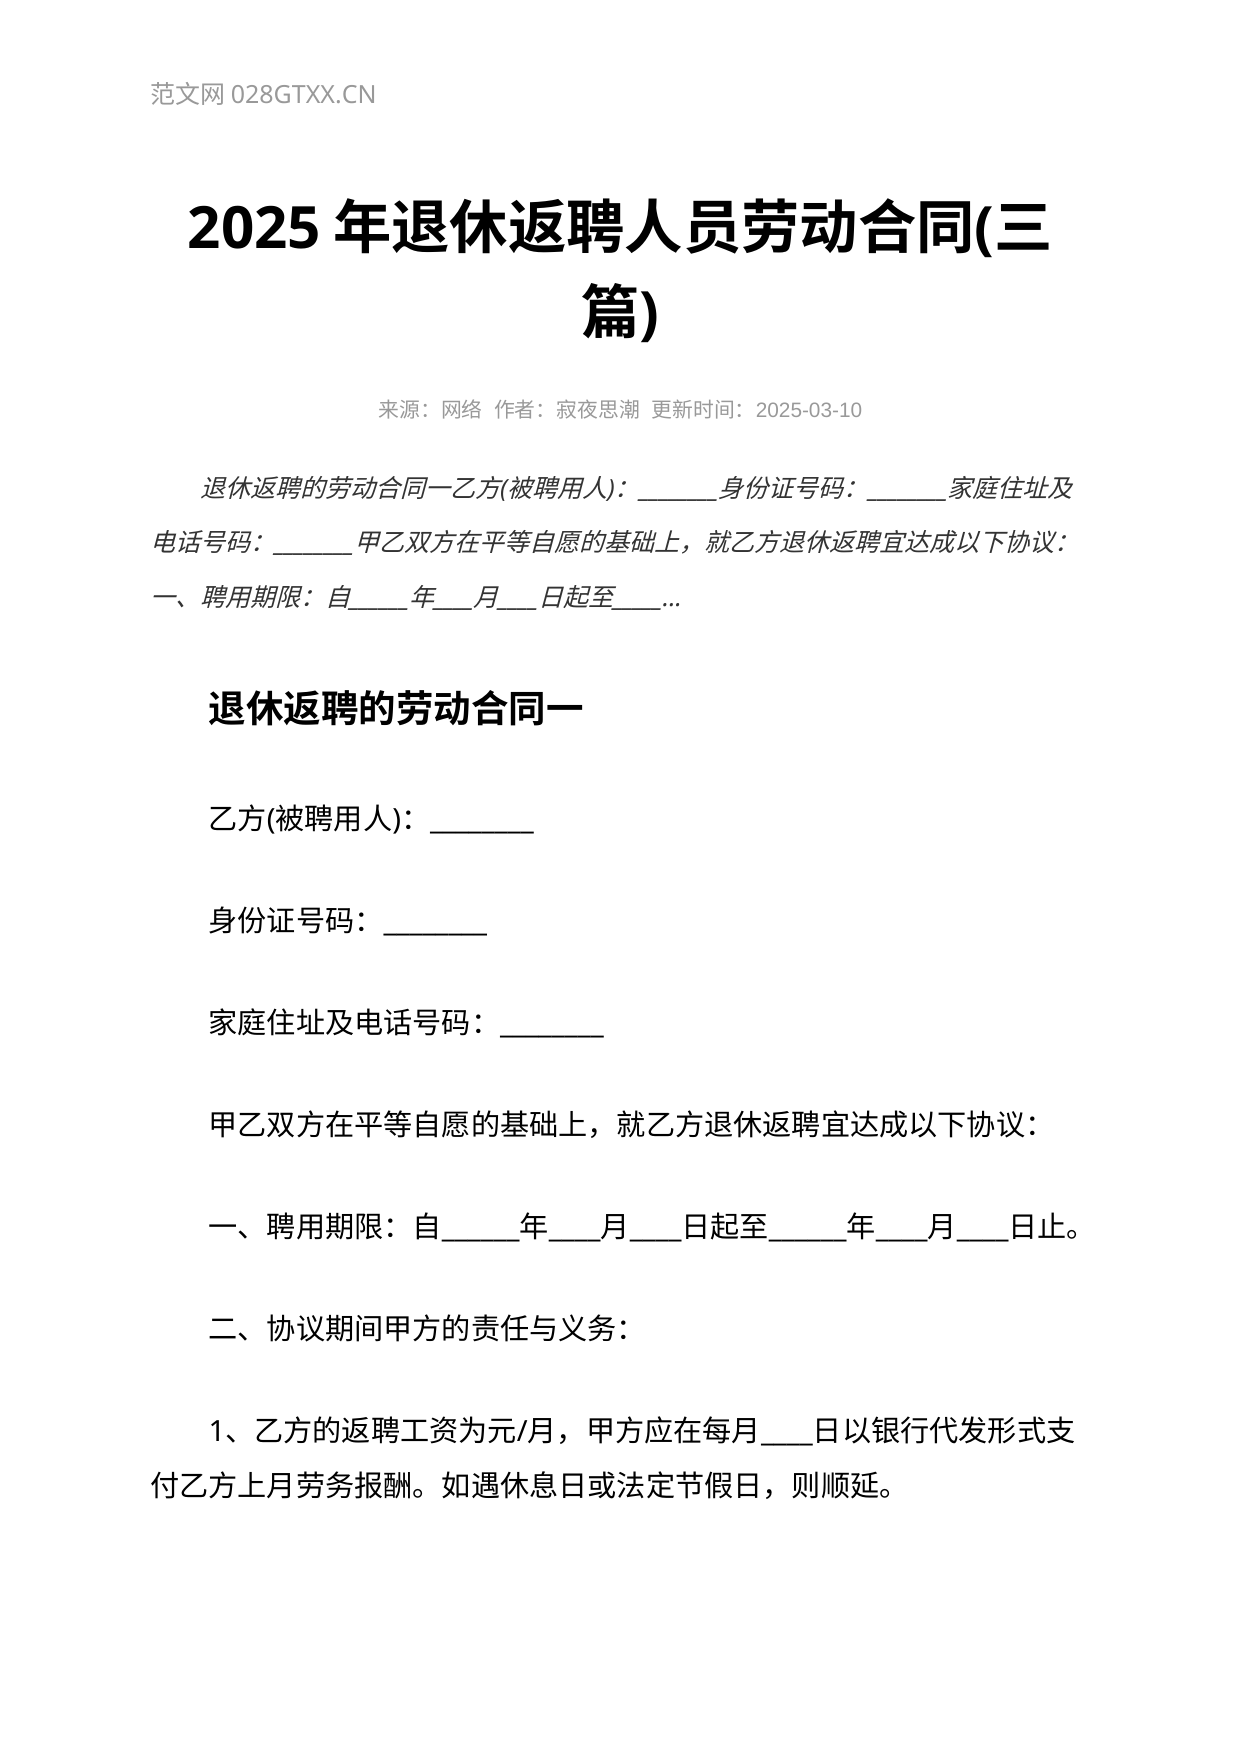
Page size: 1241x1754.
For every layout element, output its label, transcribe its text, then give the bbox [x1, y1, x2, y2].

text 1、乙方的返聘工资为元/月，甲方应在每月____日以银行代发形式支付乙方上月劳务报酬。如遇休息日或法定节假日，则顺延。 [150, 1407, 1090, 1505]
text 二、协议期间甲方的责任与义务： [150, 1306, 1090, 1348]
text 退休返聘的劳动合同一 [150, 678, 1090, 733]
text 家庭住址及电话号码：________ [150, 1000, 1090, 1042]
subtitle 2025年退休返聘人员劳动合同(三篇) [150, 181, 1090, 351]
text 退休返聘的劳动合同一乙方(被聘用人)：________身份证号码：________家庭住址及电话号码：________甲乙双方在平等自愿的基础上，就乙方退休返聘宜达成以下协议：一、聘用期限：自______年____月____日起至_____... [150, 468, 1090, 613]
text 来源：网络 作者：寂夜思潮 更新时间：2025-03-10 [150, 398, 1090, 422]
text 身份证号码：________ [150, 898, 1090, 940]
text 一、聘用期限：自______年____月____日起至______年____月____日止。 [150, 1204, 1090, 1246]
text 甲乙双方在平等自愿的基础上，就乙方退休返聘宜达成以下协议： [150, 1102, 1090, 1144]
text 乙方(被聘用人)：________ [150, 796, 1090, 838]
